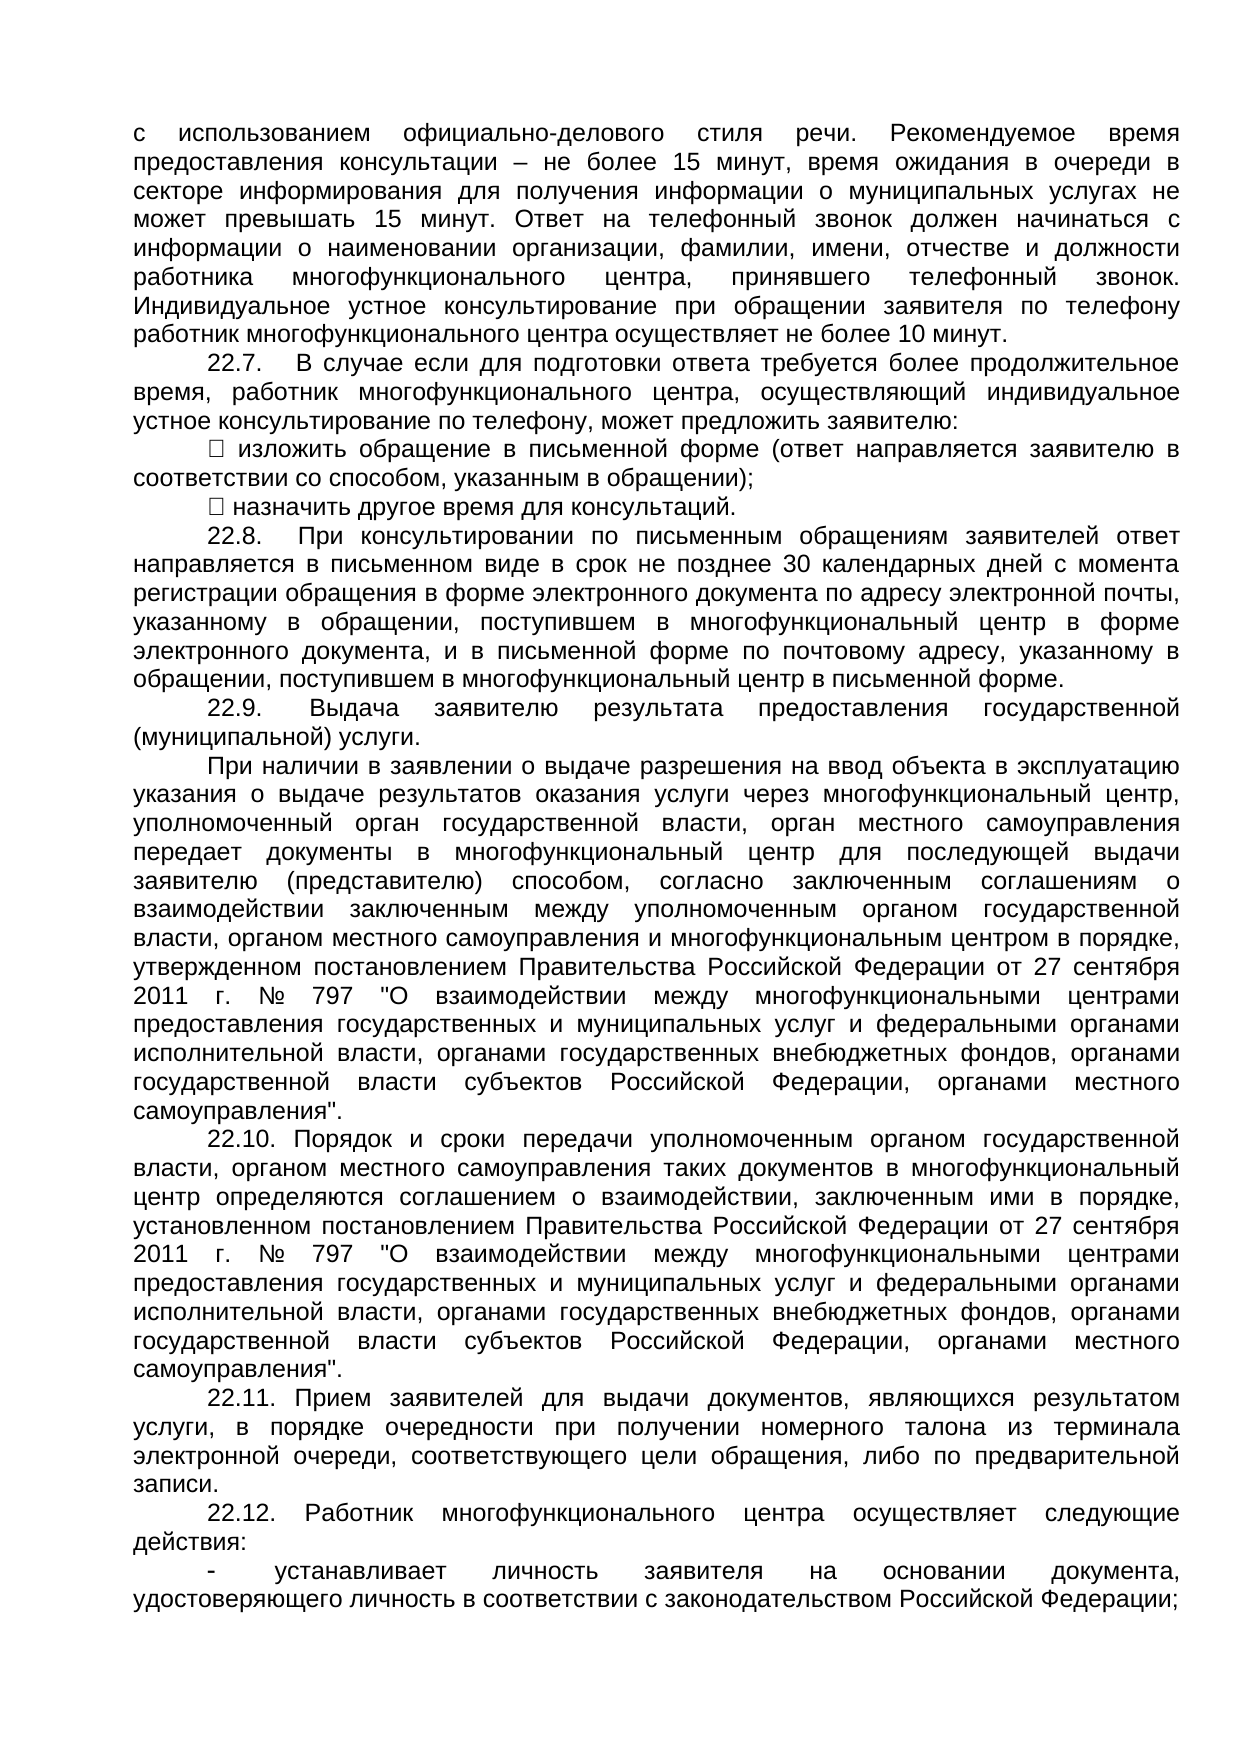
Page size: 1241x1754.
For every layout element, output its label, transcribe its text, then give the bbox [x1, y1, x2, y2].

text 22.10. Порядок и сроки передачи уполномоченным органом государственной власти, органом местного самоуправления таких документов в многофункциональный центр определяются соглашением о взаимодействии, заключенным ими в порядке, установленном постановлением Правительства Российской Федерации от 27 сентября 2011 г. № 797 "О взаимодействии между многофункциональными центрами предоставления государственных и муниципальных услуг и федеральными органами исполнительной власти, органами государственных внебюджетных фондов, органами государственной власти субъектов Российской Федерации, органами местного самоуправления". [133, 1124, 1181, 1383]
text  назначить другое время для консультаций. [133, 492, 1181, 521]
text  изложить обращение в письменной форме (ответ направляется заявителю в соответствии со способом, указанным в обращении); [133, 434, 1181, 492]
list Выдача заявителю результата предоставления государственной (муниципальной) услуги. [133, 693, 1181, 751]
list устанавливает личность заявителя на основании документа, удостоверяющего личность в соответствии с законодательством Российской Федерации; [133, 1556, 1181, 1613]
list При консультировании по письменным обращениям заявителей ответ направляется в письменном виде в срок не позднее 30 календарных дней с момента регистрации обращения в форме электронного документа по адресу электронной почты, указанному в обращении, поступившем в многофункциональный центр в форме электронного документа, и в письменной форме по почтовому адресу, указанному в обращении, поступившем в многофункциональный центр в письменной форме. [133, 521, 1181, 693]
text 22.11. Прием заявителей для выдачи документов, являющихся результатом услуги, в порядке очередности при получении номерного талона из терминала электронной очереди, соответствующего цели обращения, либо по предварительной записи. [133, 1383, 1181, 1498]
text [133, 118, 1181, 348]
text 22.12. Работник многофункционального центра осуществляет следующие действия: [133, 1498, 1181, 1556]
list В случае если для подготовки ответа требуется более продолжительное время, работник многофункционального центра, осуществляющий индивидуальное устное консультирование по телефону, может предложить заявителю: [133, 348, 1181, 434]
text При наличии в заявлении о выдаче разрешения на ввод объекта в эксплуатацию указания о выдаче результатов оказания услуги через многофункциональный центр, уполномоченный орган государственной власти, орган местного самоуправления передает документы в многофункциональный центр для последующей выдачи заявителю (представителю) способом, согласно заключенным соглашениям о взаимодействии заключенным между уполномоченным органом государственной власти, органом местного самоуправления и многофункциональным центром в порядке, утвержденном постановлением Правительства Российской Федерации от 27 сентября 2011 г. № 797 "О взаимодействии между многофункциональными центрами предоставления государственных и муниципальных услуг и федеральными органами исполнительной власти, органами государственных внебюджетных фондов, органами государственной власти субъектов Российской Федерации, органами местного самоуправления". [133, 751, 1181, 1124]
